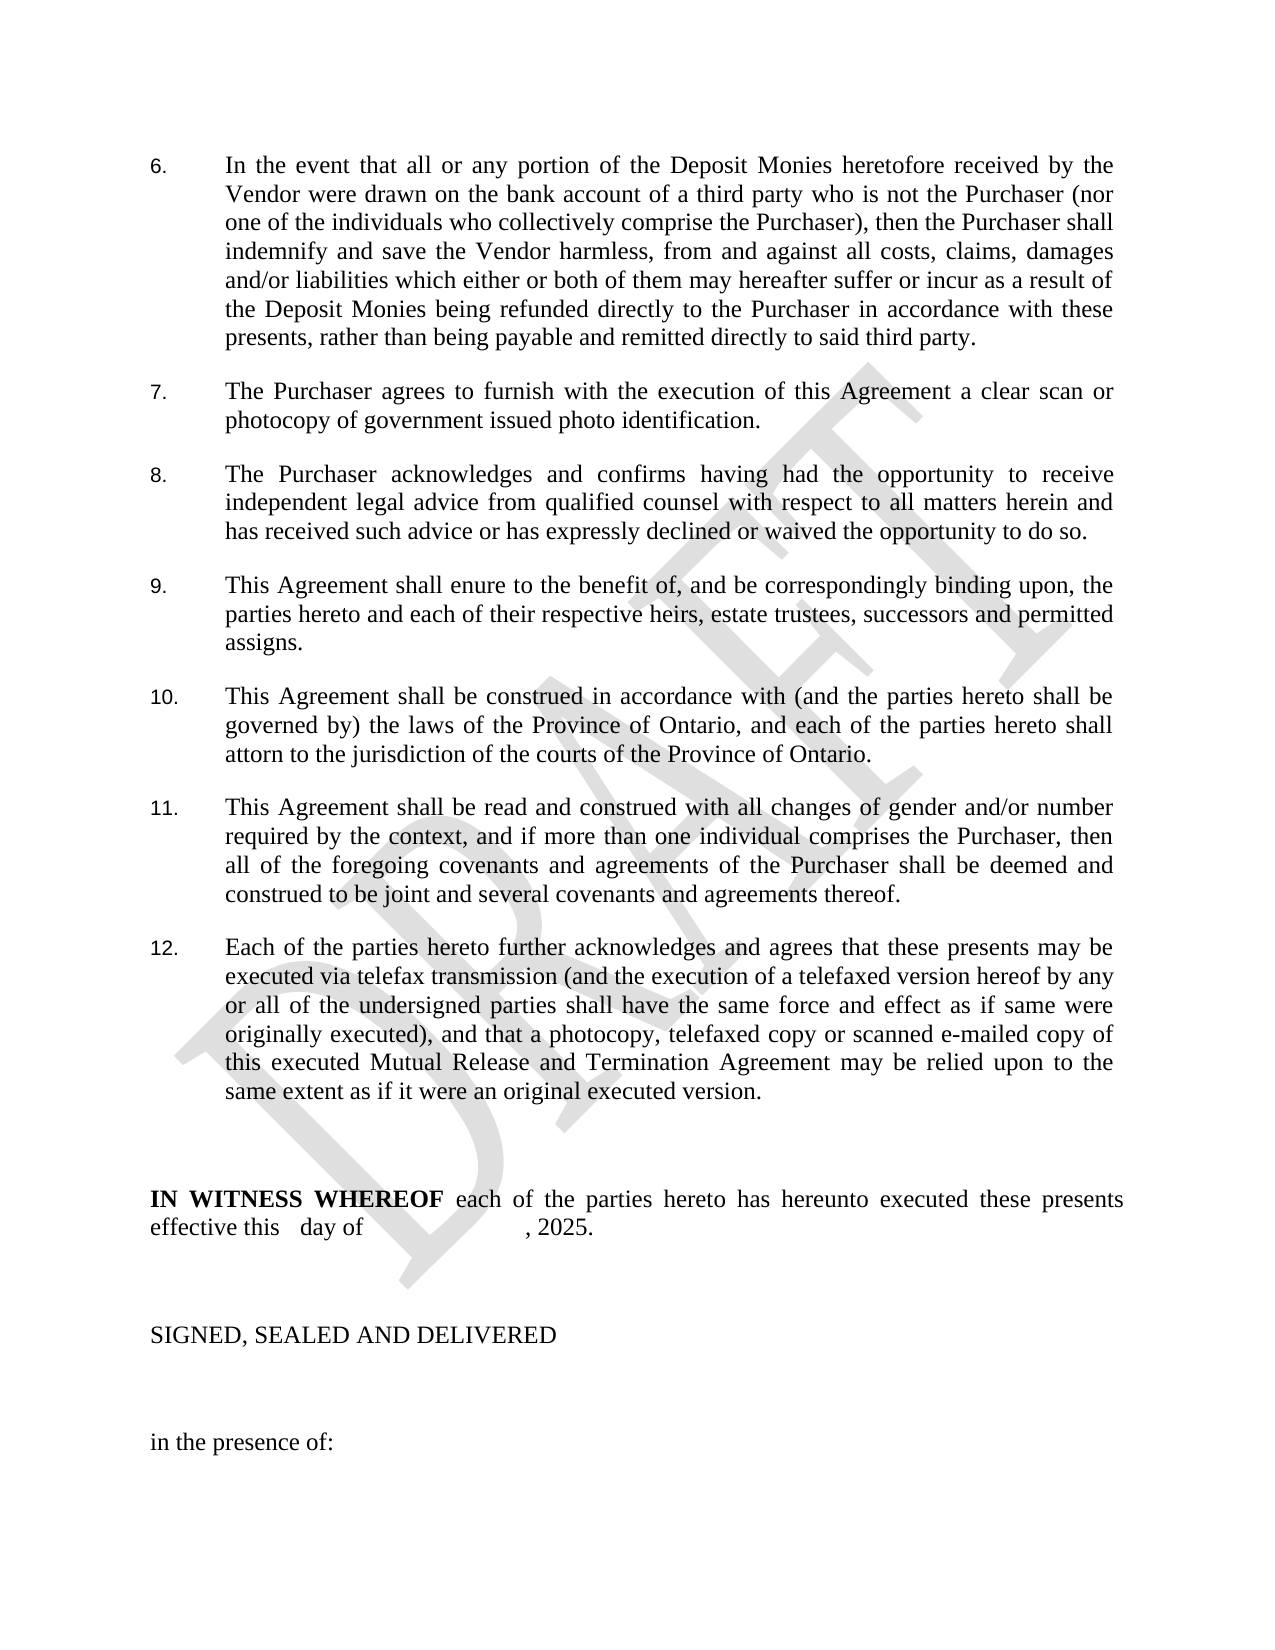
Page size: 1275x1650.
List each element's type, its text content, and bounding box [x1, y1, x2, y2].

list The Purchaser acknowledges and confirms having had the opportunity to receive independent legal advice from qualified counsel with respect to all matters herein and has received such advice or has expressly declined or waived the opportunity to do so. [150, 459, 1114, 545]
list This Agreement shall enure to the benefit of, and be correspondingly binding upon, the parties hereto and each of their respective heirs, estate trustees, successors and permitted assigns. [150, 570, 1114, 656]
list The Purchaser agrees to furnish with the execution of this Agreement a clear scan or photocopy of government issued photo identification. [150, 376, 1114, 434]
text IN WITNESS WHEREOF each of the parties hereto has hereunto executed these presents effective this day of , 2025. [150, 1184, 1125, 1241]
list In the event that all or any portion of the Deposit Monies heretofore received by the Vendor were drawn on the bank account of a third party who is not the Purchaser (nor one of the individuals who collectively comprise the Purchaser), then the Purchaser shall indemnify and save the Vendor harmless, from and against all costs, claims, damages and/or liabilities which either or both of them may hereafter suffer or incur as a result of the Deposit Monies being refunded directly to the Purchaser in accordance with these presents, rather than being payable and remitted directly to said third party. [150, 150, 1114, 351]
list This Agreement shall be construed in accordance with (and the parties hereto shall be governed by) the laws of the Province of Ontario, and each of the parties hereto shall attorn to the jurisdiction of the courts of the Province of Ontario. [150, 681, 1114, 767]
list Each of the parties hereto further acknowledges and agrees that these presents may be executed via telefax transmission (and the execution of a telefaxed version hereof by any or all of the undersigned parties shall have the same force and effect as if same were originally executed), and that a photocopy, telefaxed copy or scanned e-mailed copy of this executed Mutual Release and Termination Agreement may be relied upon to the same extent as if it were an original executed version. [150, 932, 1114, 1105]
text SIGNED, SEALED AND DELIVERED [150, 1320, 1125, 1349]
text in the presence of: [150, 1427, 1125, 1456]
list This Agreement shall be read and construed with all changes of gender and/or number required by the context, and if more than one individual comprises the Purchaser, then all of the foregoing covenants and agreements of the Purchaser shall be deemed and construed to be joint and several covenants and agreements thereof. [150, 792, 1114, 907]
